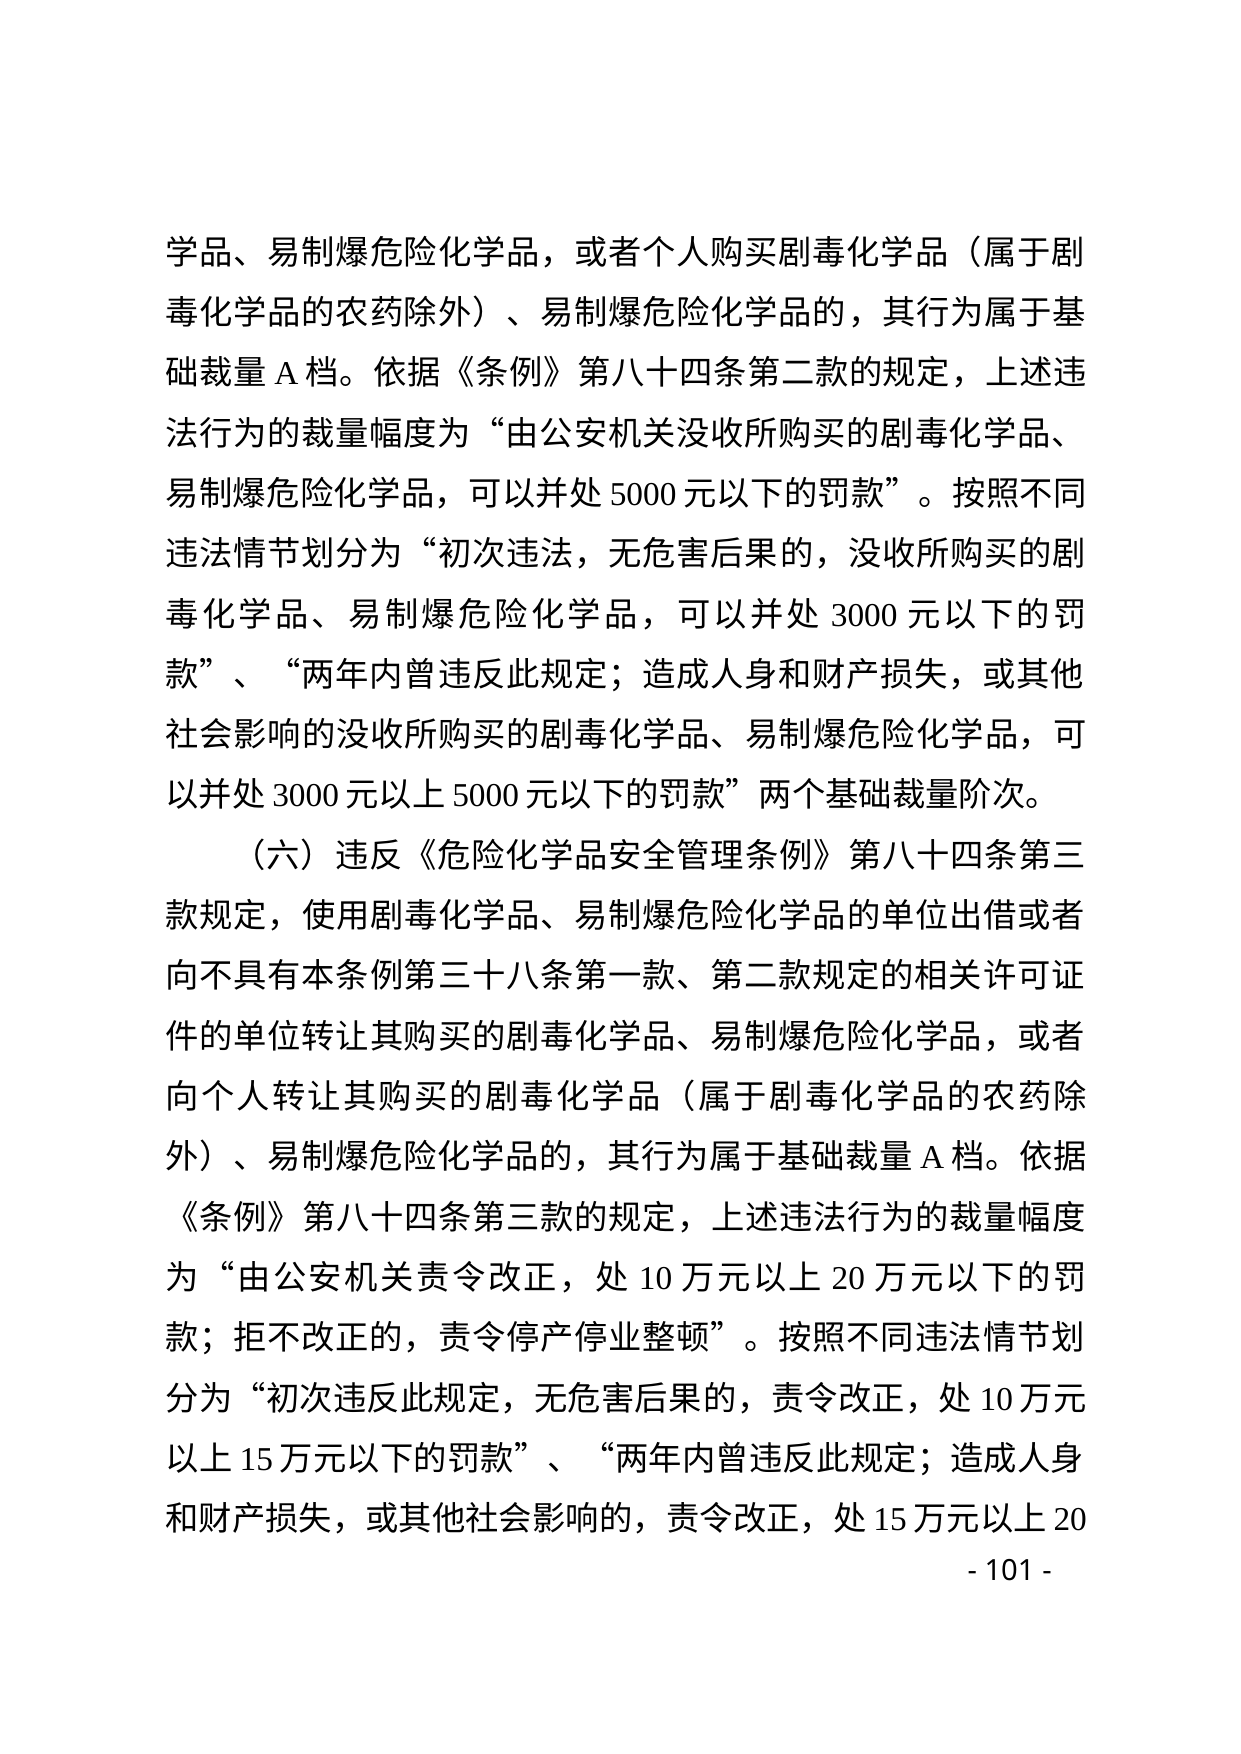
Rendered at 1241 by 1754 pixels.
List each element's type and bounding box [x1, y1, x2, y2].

list [165, 219, 1087, 822]
list [165, 822, 1087, 1546]
